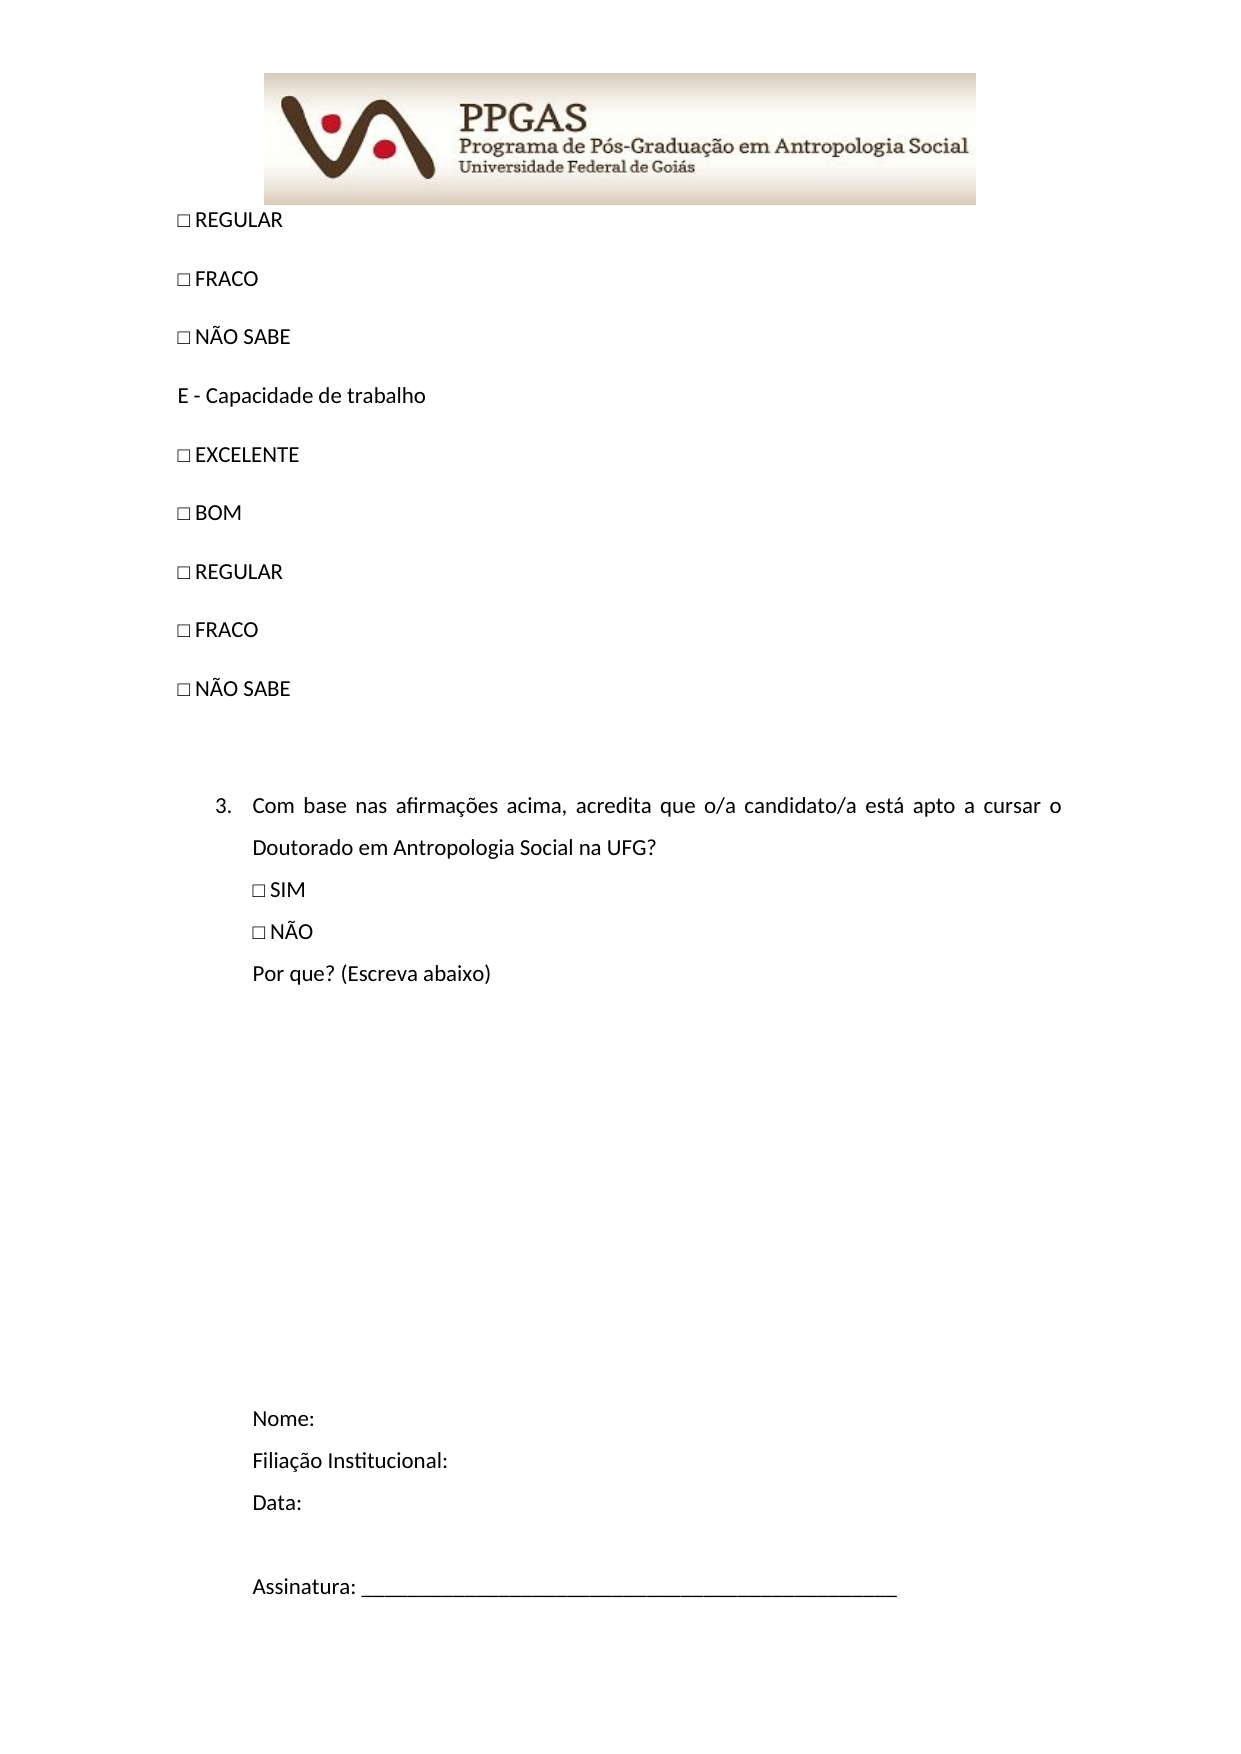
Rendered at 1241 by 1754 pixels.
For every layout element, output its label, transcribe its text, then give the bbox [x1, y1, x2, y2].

text □ EXCELENTE [177, 440, 1063, 468]
list □ SIM [252, 876, 1063, 903]
text E - Capacidade de trabalho [177, 381, 1063, 409]
text □ REGULAR [177, 557, 1063, 585]
picture [264, 73, 976, 205]
text □ NÃO SABE [177, 674, 1063, 702]
text □ BOM [177, 498, 1063, 526]
text □ REGULAR [177, 205, 1063, 233]
list Data: [252, 1488, 1063, 1516]
list Assinatura: _______________________________________________ [252, 1572, 1063, 1600]
list □ NÃO [252, 917, 1063, 946]
text □ NÃO SABE [177, 322, 1063, 350]
list Por que? (Escreva abaixo) [252, 959, 1063, 987]
text □ FRACO [177, 616, 1063, 644]
list Com base nas afirmações acima, acredita que o/a candidato/a está apto a cursar o Doutorado em Antropologia Social na UFG? [215, 792, 1063, 862]
list Nome: [252, 1404, 1063, 1432]
text □ FRACO [177, 264, 1063, 292]
list Filiação Institucional: [252, 1446, 1063, 1474]
